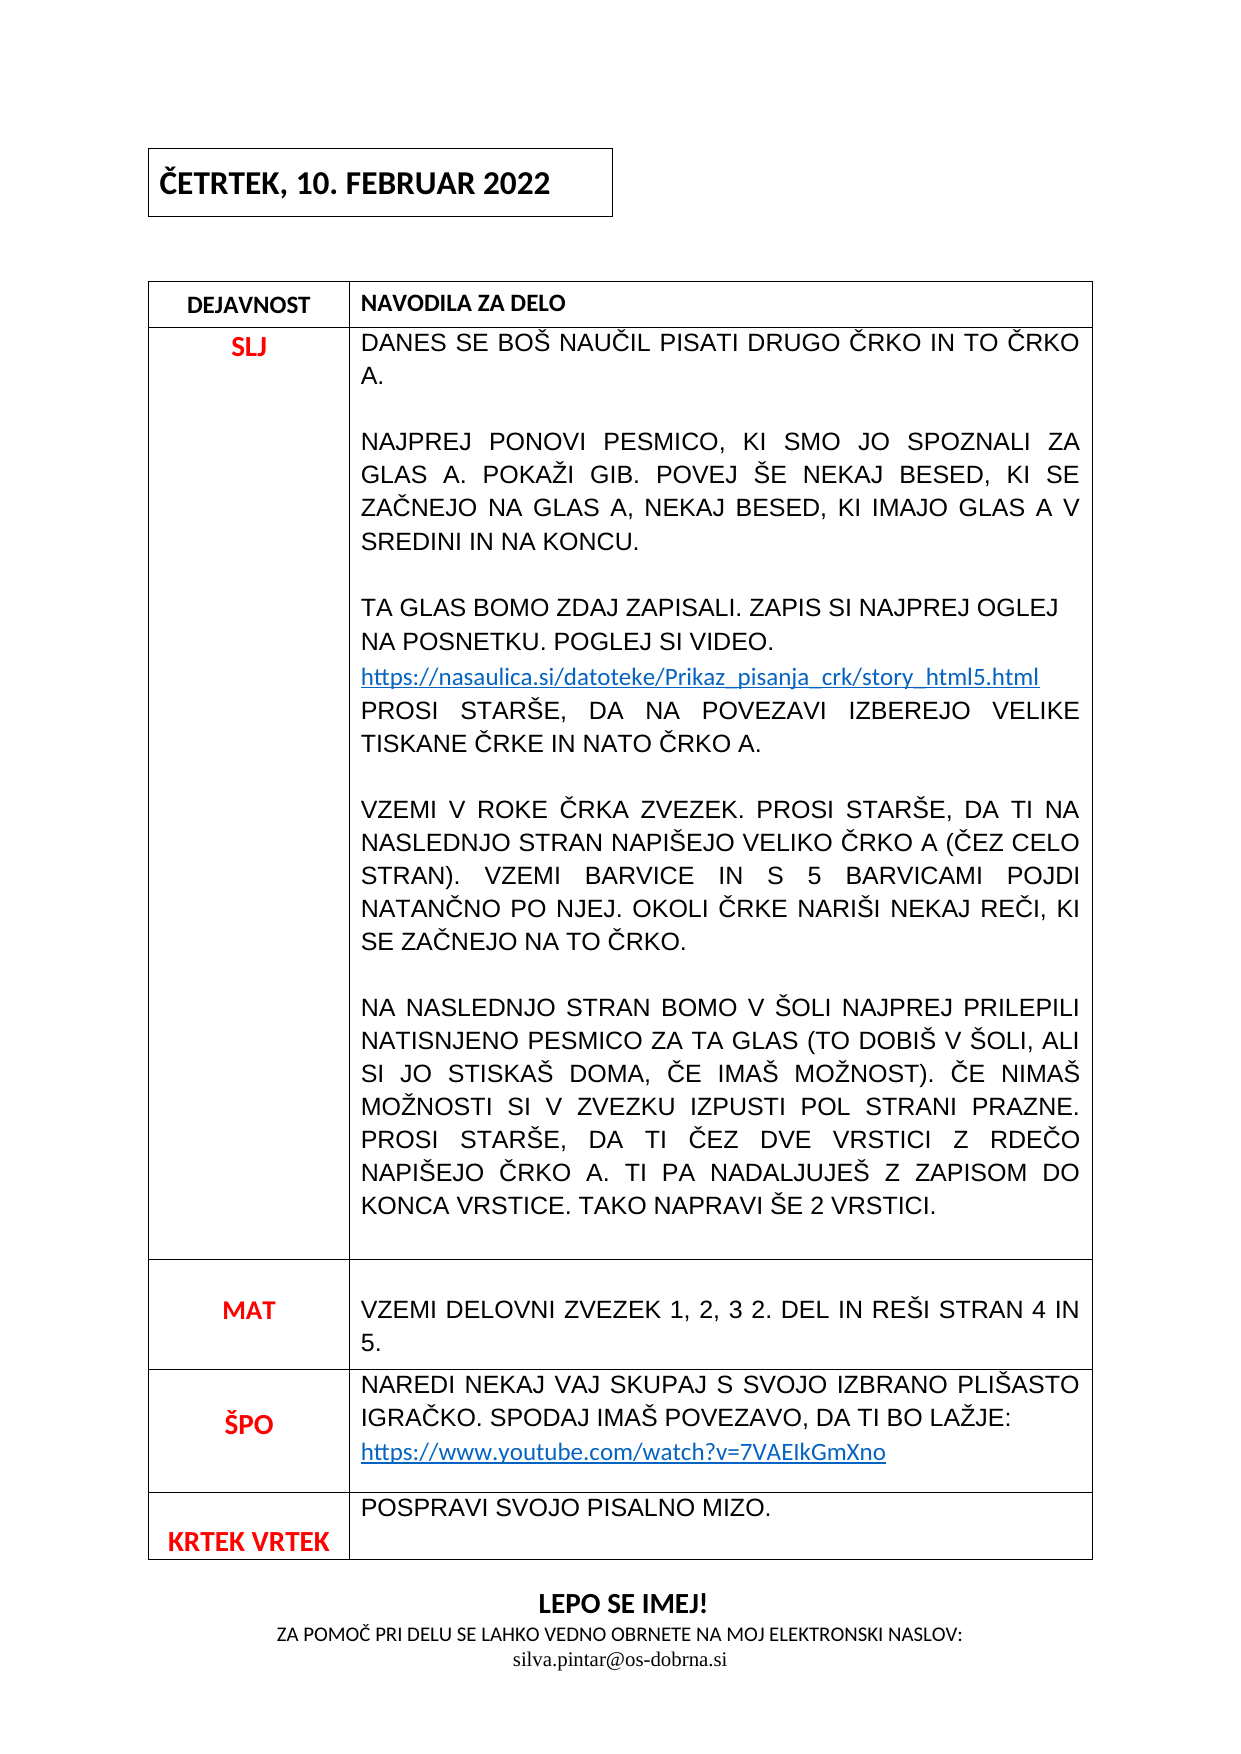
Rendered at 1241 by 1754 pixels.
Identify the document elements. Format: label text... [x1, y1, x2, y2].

table_cell MAT [149, 1260, 349, 1369]
table_cell SLJ [149, 328, 349, 1259]
table_cell VZEMI DELOVNI ZVEZEK 1, 2, 3 2. DEL IN REŠI STRAN 4 IN 5. [350, 1260, 1092, 1369]
table_cell NAREDI NEKAJ VAJ SKUPAJ S SVOJO IZBRANO PLIŠASTO IGRAČKO. SPODAJ IMAŠ POVEZAVO, DA TI BO LAŽJE: https://www.youtube.com/watch?v=7VAEIkGmXno [350, 1370, 1092, 1492]
table_header DEJAVNOST [149, 282, 349, 327]
table_cell DANES SE BOŠ NAUČIL PISATI DRUGO ČRKO IN TO ČRKO A. NAJPREJ PONOVI PESMICO, KI SMO JO SPOZNALI ZA GLAS A. POKAŽI GIB. POVEJ ŠE NEKAJ BESED, KI SE ZAČNEJO NA GLAS A, NEKAJ BESED, KI IMAJO GLAS A V SREDINI IN NA KONCU. TA GLAS BOMO ZDAJ ZAPISALI. ZAPIS SI NAJPREJ OGLEJ NA POSNETKU. POGLEJ SI VIDEO. https://nasaulica.si/datoteke/Prikaz_pisanja_crk/story_html5.html PROSI STARŠE, DA NA POVEZAVI IZBEREJO VELIKE TISKANE ČRKE IN NATO ČRKO A. VZEMI V ROKE ČRKA ZVEZEK. PROSI STARŠE, DA TI NA NASLEDNJO STRAN NAPIŠEJO VELIKO ČRKO A (ČEZ CELO STRAN). VZEMI BARVICE IN S 5 BARVICAMI POJDI NATANČNO PO NJEJ. OKOLI ČRKE NARIŠI NEKAJ REČI, KI SE ZAČNEJO NA TO ČRKO. NA NASLEDNJO STRAN BOMO V ŠOLI NAJPREJ PRILEPILI NATISNJENO PESMICO ZA TA GLAS (TO DOBIŠ V ŠOLI, ALI SI JO STISKAŠ DOMA, ČE IMAŠ MOŽNOST). ČE NIMAŠ MOŽNOSTI SI V ZVEZKU IZPUSTI POL STRANI PRAZNE. PROSI STARŠE, DA TI ČEZ DVE VRSTICI Z RDEČO NAPIŠEJO ČRKO A. TI PA NADALJUJEŠ Z ZAPISOM DO KONCA VRSTICE. TAKO NAPRAVI ŠE 2 VRSTICI. [350, 328, 1092, 1259]
table_cell KRTEK VRTEK [149, 1493, 349, 1559]
text LEPO SE IMEJ! [148, 1586, 1093, 1621]
table_cell ŠPO [149, 1370, 349, 1492]
table_header NAVODILA ZA DELO [350, 282, 1092, 327]
text silva.pintar@os-dobrna.si [148, 1647, 1093, 1671]
table_cell POSPRAVI SVOJO PISALNO MIZO. [350, 1493, 1092, 1559]
text ZA POMOČ PRI DELU SE LAHKO VEDNO OBRNETE NA MOJ ELEKTRONSKI NASLOV: [148, 1621, 1093, 1647]
table_header ČETRTEK, 10. FEBRUAR 2022 [149, 149, 612, 216]
